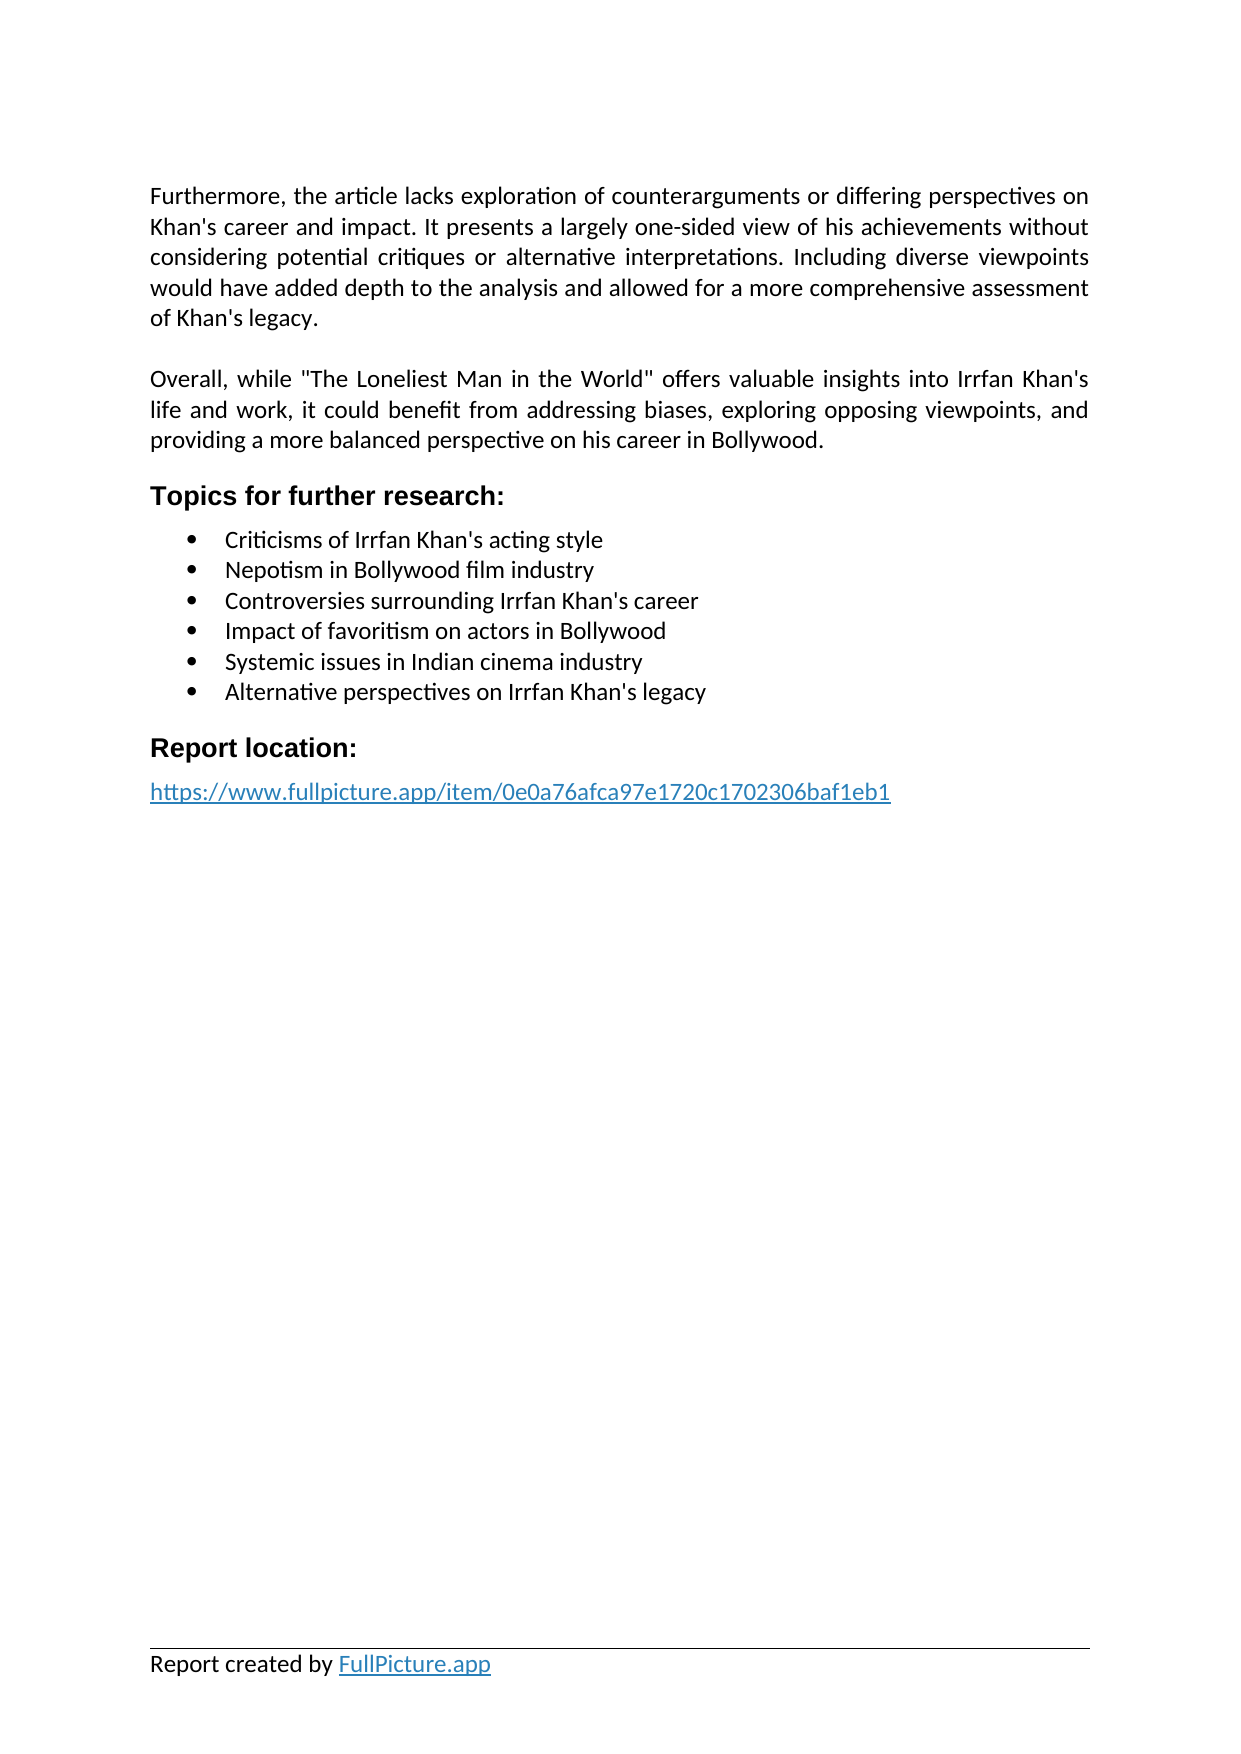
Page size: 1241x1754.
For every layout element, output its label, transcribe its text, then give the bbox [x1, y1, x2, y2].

list Alternative perspectives on Irrfan Khan's legacy [187, 677, 1090, 707]
list Controversies surrounding Irrfan Khan's career [187, 585, 1090, 616]
subtitle Report location: [150, 732, 1090, 763]
list Systemic issues in Indian cinema industry [187, 646, 1090, 677]
list Impact of favoritism on actors in Bollywood [187, 616, 1090, 646]
text https://www.fullpicture.app/item/0e0a76afca97e1720c1702306baf1eb1 [150, 776, 1090, 806]
list Nepotism in Bollywood film industry [187, 554, 1090, 585]
text Furthermore, the article lacks exploration of counterarguments or differing perspectives on Khan's career and impact. It presents a largely one-sided view of his achievements without considering potential critiques or alternative interpretations. Including diverse viewpoints would have added depth to the analysis and allowed for a more comprehensive assessment of Khan's legacy. [150, 181, 1090, 333]
list Criticisms of Irrfan Khan's acting style [187, 524, 1090, 554]
subtitle Topics for further research: [150, 480, 1090, 511]
text Overall, while "The Loneliest Man in the World" offers valuable insights into Irrfan Khan's life and work, it could benefit from addressing biases, exploring opposing viewpoints, and providing a more balanced perspective on his career in Bollywood. [150, 364, 1090, 455]
